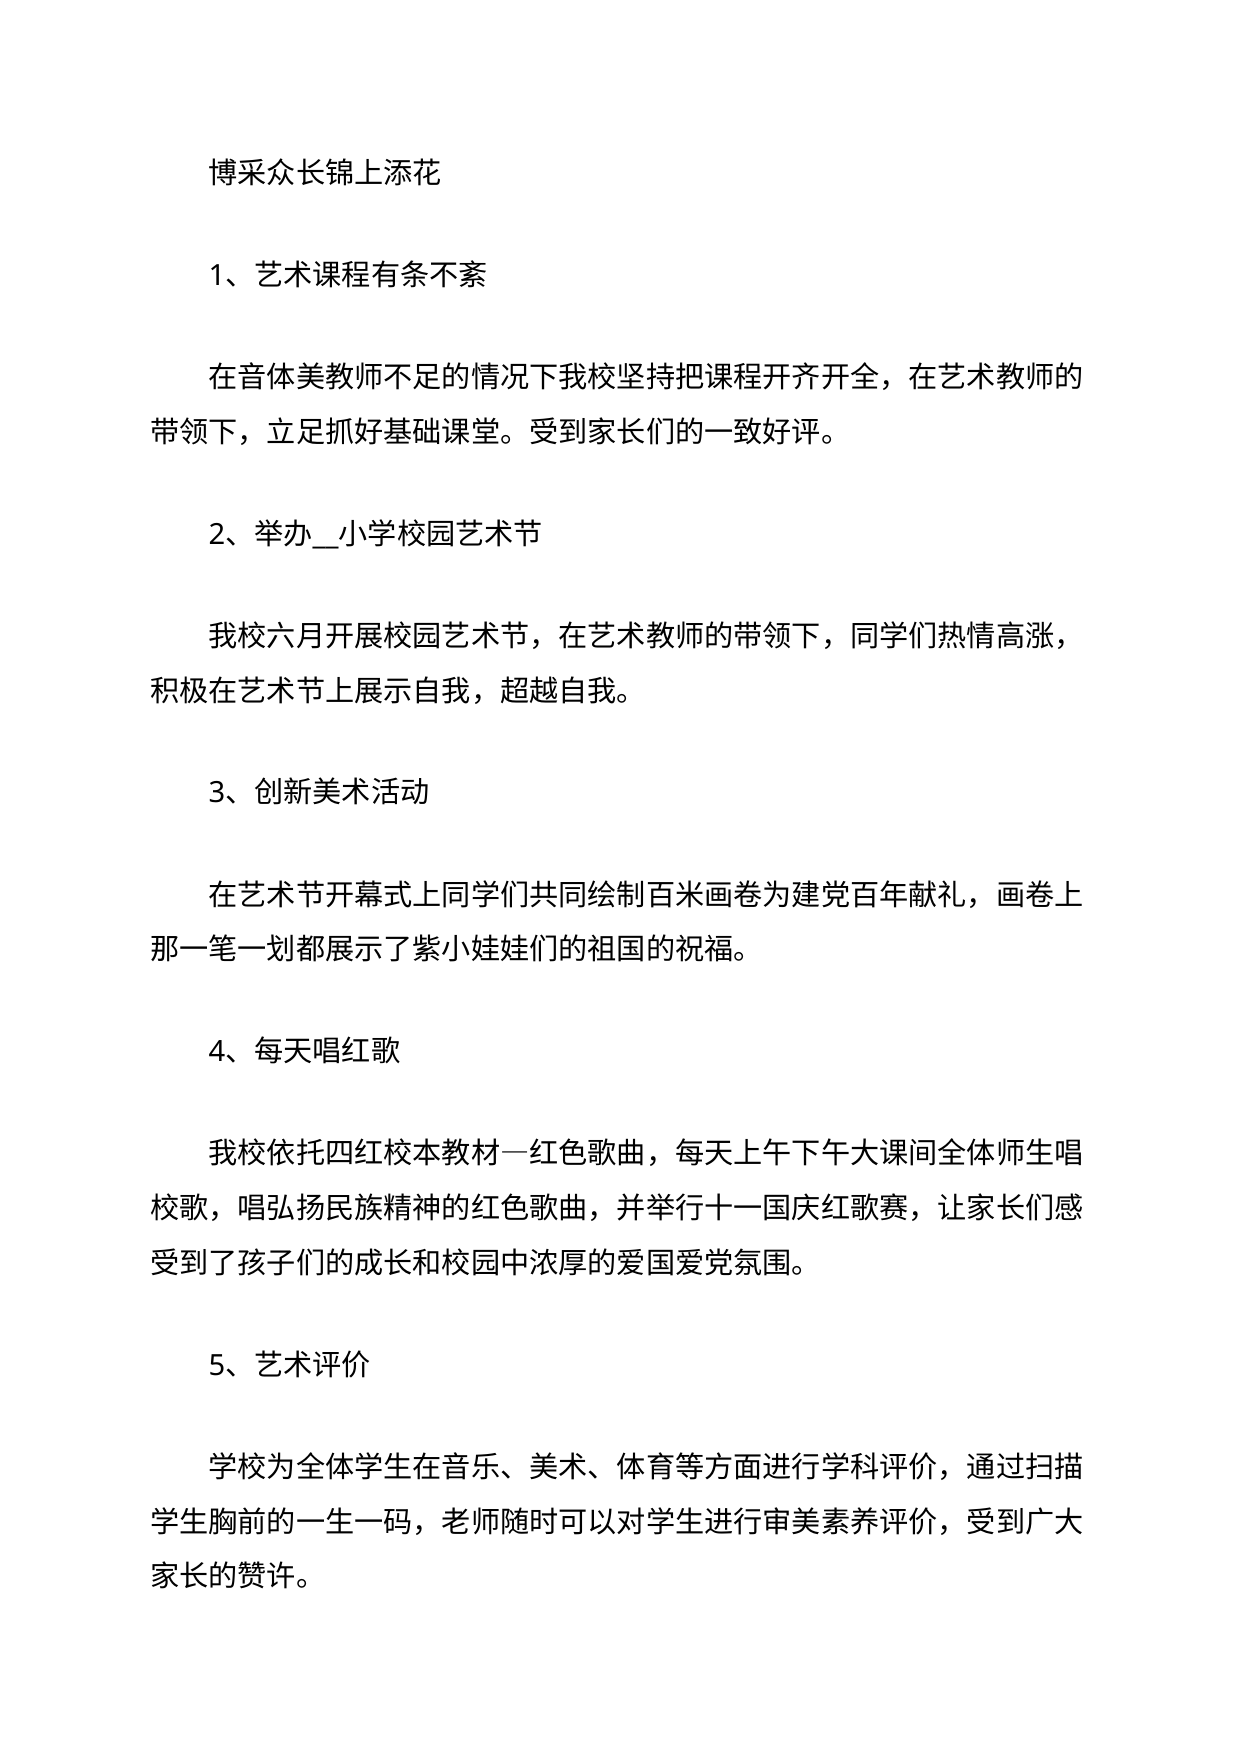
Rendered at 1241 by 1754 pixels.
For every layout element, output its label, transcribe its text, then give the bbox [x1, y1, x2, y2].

text 3、创新美术活动 [150, 769, 1090, 811]
text 5、艺术评价 [150, 1341, 1090, 1384]
text 博采众长锦上添花 [150, 150, 1090, 192]
text 4、每天唱红歌 [150, 1028, 1090, 1070]
text 学校为全体学生在音乐、美术、体育等方面进行学科评价，通过扫描学生胸前的一生一码，老师随时可以对学生进行审美素养评价，受到广大家长的赞许。 [150, 1443, 1090, 1595]
text 我校依托四红校本教材—红色歌曲，每天上午下午大课间全体师生唱校歌，唱弘扬民族精神的红色歌曲，并举行十一国庆红歌赛，让家长们感受到了孩子们的成长和校园中浓厚的爱国爱党氛围。 [150, 1130, 1090, 1282]
text 2、举办__小学校园艺术节 [150, 510, 1090, 553]
text 在艺术节开幕式上同学们共同绘制百米画卷为建党百年献礼，画卷上那一笔一划都展示了紫小娃娃们的祖国的祝福。 [150, 871, 1090, 968]
text 我校六月开展校园艺术节，在艺术教师的带领下，同学们热情高涨，积极在艺术节上展示自我，超越自我。 [150, 612, 1090, 709]
text 在音体美教师不足的情况下我校坚持把课程开齐开全，在艺术教师的带领下，立足抓好基础课堂。受到家长们的一致好评。 [150, 354, 1090, 451]
text 1、艺术课程有条不紊 [150, 252, 1090, 294]
